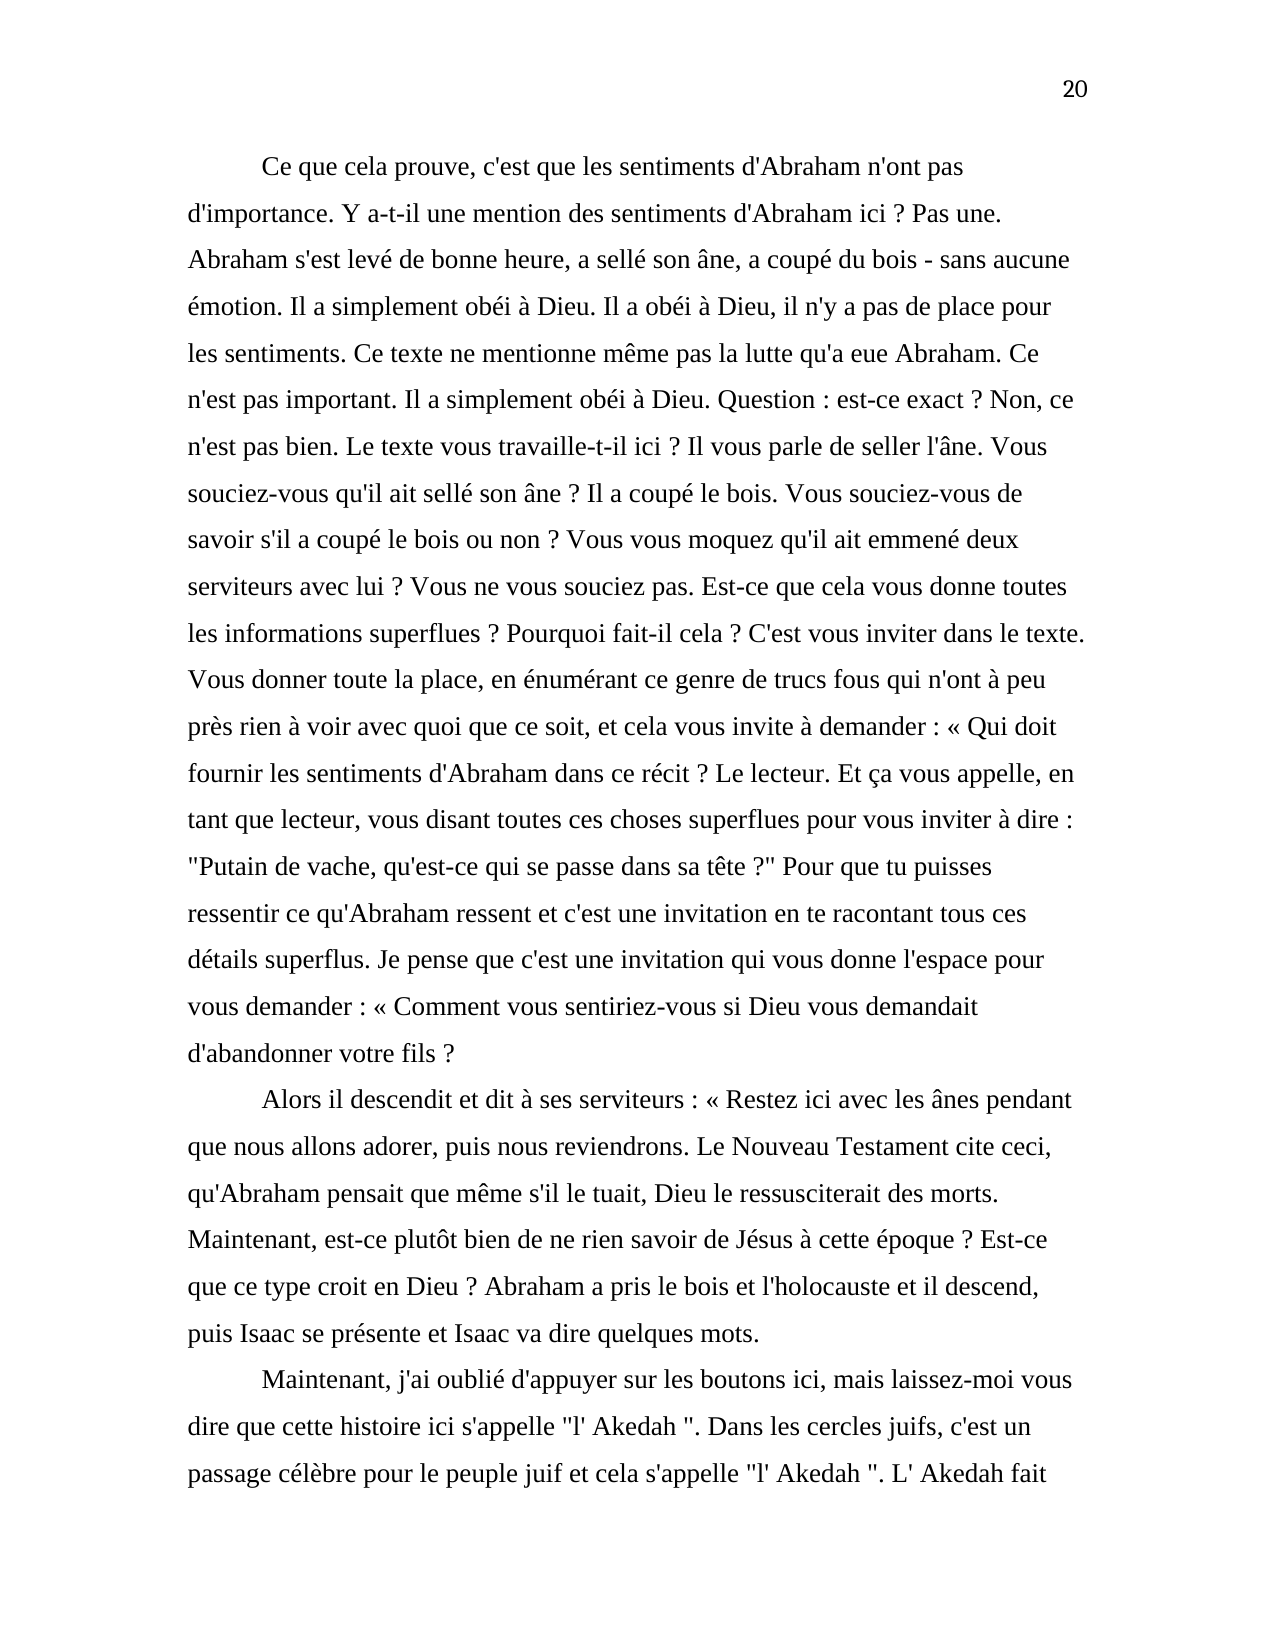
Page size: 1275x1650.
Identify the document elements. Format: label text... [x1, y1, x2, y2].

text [187, 1363, 1087, 1488]
text Ce que cela prouve, c'est que les sentiments d'Abraham n'ont pas d'importance. Y a-t-il une mention des sentiments d'Abraham ici ? Pas une. Abraham s'est levé de bonne heure, a sellé son âne, a coupé du bois - sans aucune émotion. Il a simplement obéi à Dieu. Il a obéi à Dieu, il n'y a pas de place pour les sentiments. Ce texte ne mentionne même pas la lutte qu'a eue Abraham. Ce n'est pas important. Il a simplement obéi à Dieu. Question : est-ce exact ? Non, ce n'est pas bien. Le texte vous travaille-t-il ici ? Il vous parle de seller l'âne. Vous souciez-vous qu'il ait sellé son âne ? Il a coupé le bois. Vous souciez-vous de savoir s'il a coupé le bois ou non ? Vous vous moquez qu'il ait emmené deux serviteurs avec lui ? Vous ne vous souciez pas. Est-ce que cela vous donne toutes les informations superflues ? Pourquoi fait-il cela ? C'est vous inviter dans le texte. Vous donner toute la place, en énumérant ce genre de trucs fous qui n'ont à peu près rien à voir avec quoi que ce soit, et cela vous invite à demander : « Qui doit fournir les sentiments d'Abraham dans ce récit ? Le lecteur. Et ça vous appelle, en tant que lecteur, vous disant toutes ces choses superflues pour vous inviter à dire : "Putain de vache, qu'est-ce qui se passe dans sa tête ?" Pour que tu puisses ressentir ce qu'Abraham ressent et c'est une invitation en te racontant tous ces détails superflus. Je pense que c'est une invitation qui vous donne l'espace pour vous demander : « Comment vous sentiriez-vous si Dieu vous demandait d'abandonner votre fils ? Alors il descendit et dit à ses serviteurs : « Restez ici avec les ânes pendant que nous allons adorer, puis nous reviendrons. Le Nouveau Testament cite ceci, qu'Abraham pensait que même s'il le tuait, Dieu le ressusciterait des morts. Maintenant, est-ce plutôt bien de ne rien savoir de Jésus à cette époque ? Est-ce que ce type croit en Dieu ? Abraham a pris le bois et l'holocauste et il descend, puis Isaac se présente et Isaac va dire quelques mots. [187, 150, 1087, 1348]
